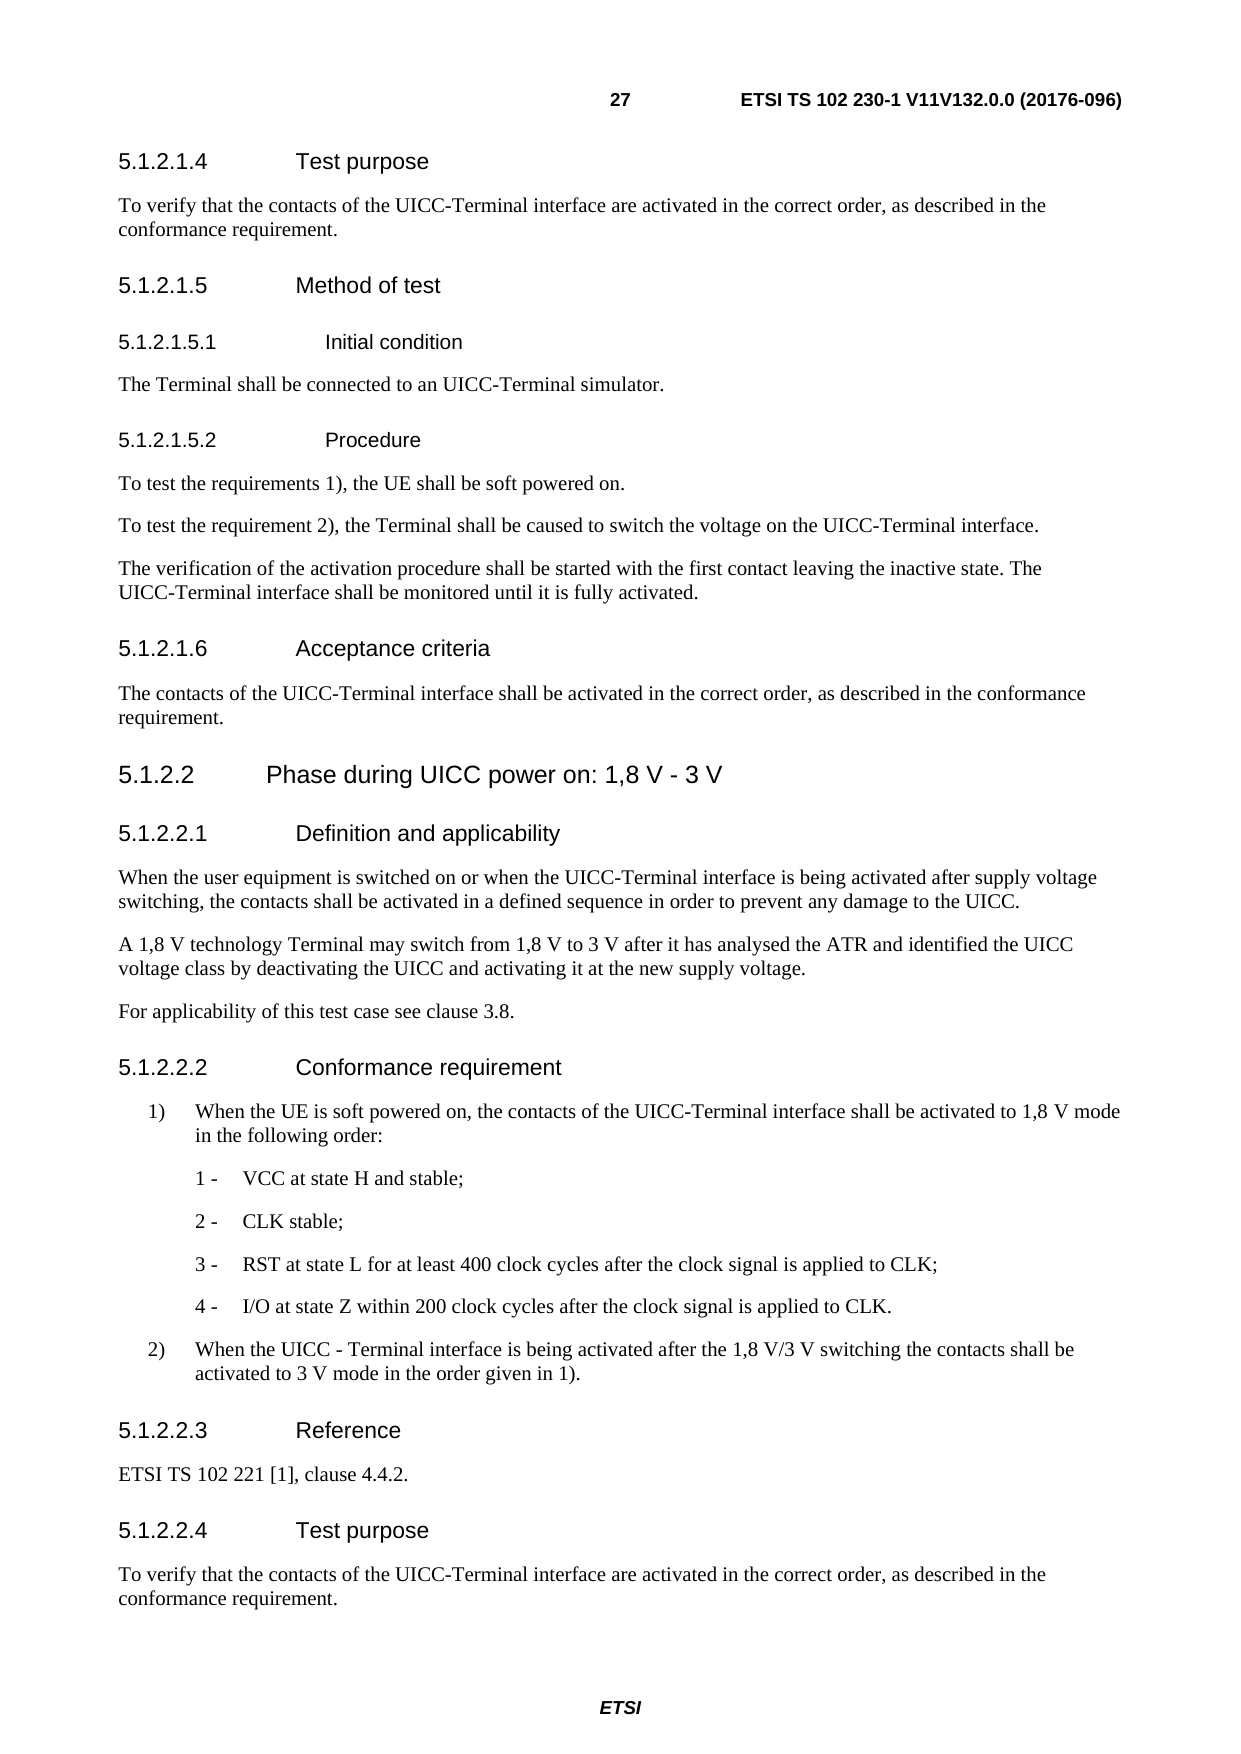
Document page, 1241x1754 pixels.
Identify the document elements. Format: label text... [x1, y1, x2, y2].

text To test the requirement 2), the Terminal shall be caused to switch the voltage on the UICC-Terminal interface. [118, 513, 1122, 537]
text 5.1.2.1.5.1 Initial condition [118, 330, 1122, 354]
subtitle 5.1.2.1.4 Test purpose [118, 148, 1122, 174]
subtitle 5.1.2.2.4 Test purpose [118, 1517, 1122, 1543]
text To verify that the contacts of the UICC-Terminal interface are activated in the correct order, as described in the conformance requirement. [118, 193, 1122, 241]
text To verify that the contacts of the UICC-Terminal interface are activated in the correct order, as described in the conformance requirement. [118, 1562, 1122, 1610]
text The contacts of the UICC-Terminal interface shall be activated in the correct order, as described in the conformance requirement. [118, 681, 1122, 729]
text 4 - I/O at state Z within 200 clock cycles after the clock signal is applied to CLK. [195, 1294, 1122, 1318]
text The Terminal shall be connected to an UICC-Terminal simulator. [118, 372, 1122, 396]
text A 1,8 V technology Terminal may switch from 1,8 V to 3 V after it has analysed the ATR and identified the UICC voltage class by deactivating the UICC and activating it at the new supply voltage. [118, 932, 1122, 980]
text 2 - CLK stable; [195, 1209, 1122, 1233]
subtitle 5.1.2.2.1 Definition and applicability [118, 820, 1122, 846]
text ETSI TS 102 221 [1], clause 4.4.2. [118, 1462, 1122, 1486]
subtitle 5.1.2.2 Phase during UICC power on: 1,8 V - 3 V [118, 760, 1122, 789]
subtitle 5.1.2.1.6 Acceptance criteria [118, 635, 1122, 662]
subtitle 5.1.2.2.3 Reference [118, 1417, 1122, 1443]
text When the user equipment is switched on or when the UICC-Terminal interface is being activated after supply voltage switching, the contacts shall be activated in a defined sequence in order to prevent any damage to the UICC. [118, 865, 1122, 913]
subtitle 5.1.2.1.5 Method of test [118, 272, 1122, 298]
text 3 - RST at state L for at least 400 clock cycles after the clock signal is applied to CLK; [195, 1252, 1122, 1276]
text The verification of the activation procedure shall be started with the first contact leaving the inactive state. The UICC-Terminal interface shall be monitored until it is fully activated. [118, 556, 1122, 604]
text To test the requirements 1), the UE shall be soft powered on. [118, 470, 1122, 494]
text For applicability of this test case see clause 3.8. [118, 999, 1122, 1023]
text 2) When the UICC - Terminal interface is being activated after the 1,8 V/3 V switching the contacts shall be activated to 3 V mode in the order given in 1). [148, 1337, 1122, 1385]
text 1 - VCC at state H and stable; [195, 1166, 1122, 1190]
text 1) When the UE is soft powered on, the contacts of the UICC-Terminal interface shall be activated to 1,8 V mode in the following order: [148, 1099, 1122, 1147]
text 5.1.2.1.5.2 Procedure [118, 428, 1122, 452]
subtitle 5.1.2.2.2 Conformance requirement [118, 1054, 1122, 1080]
